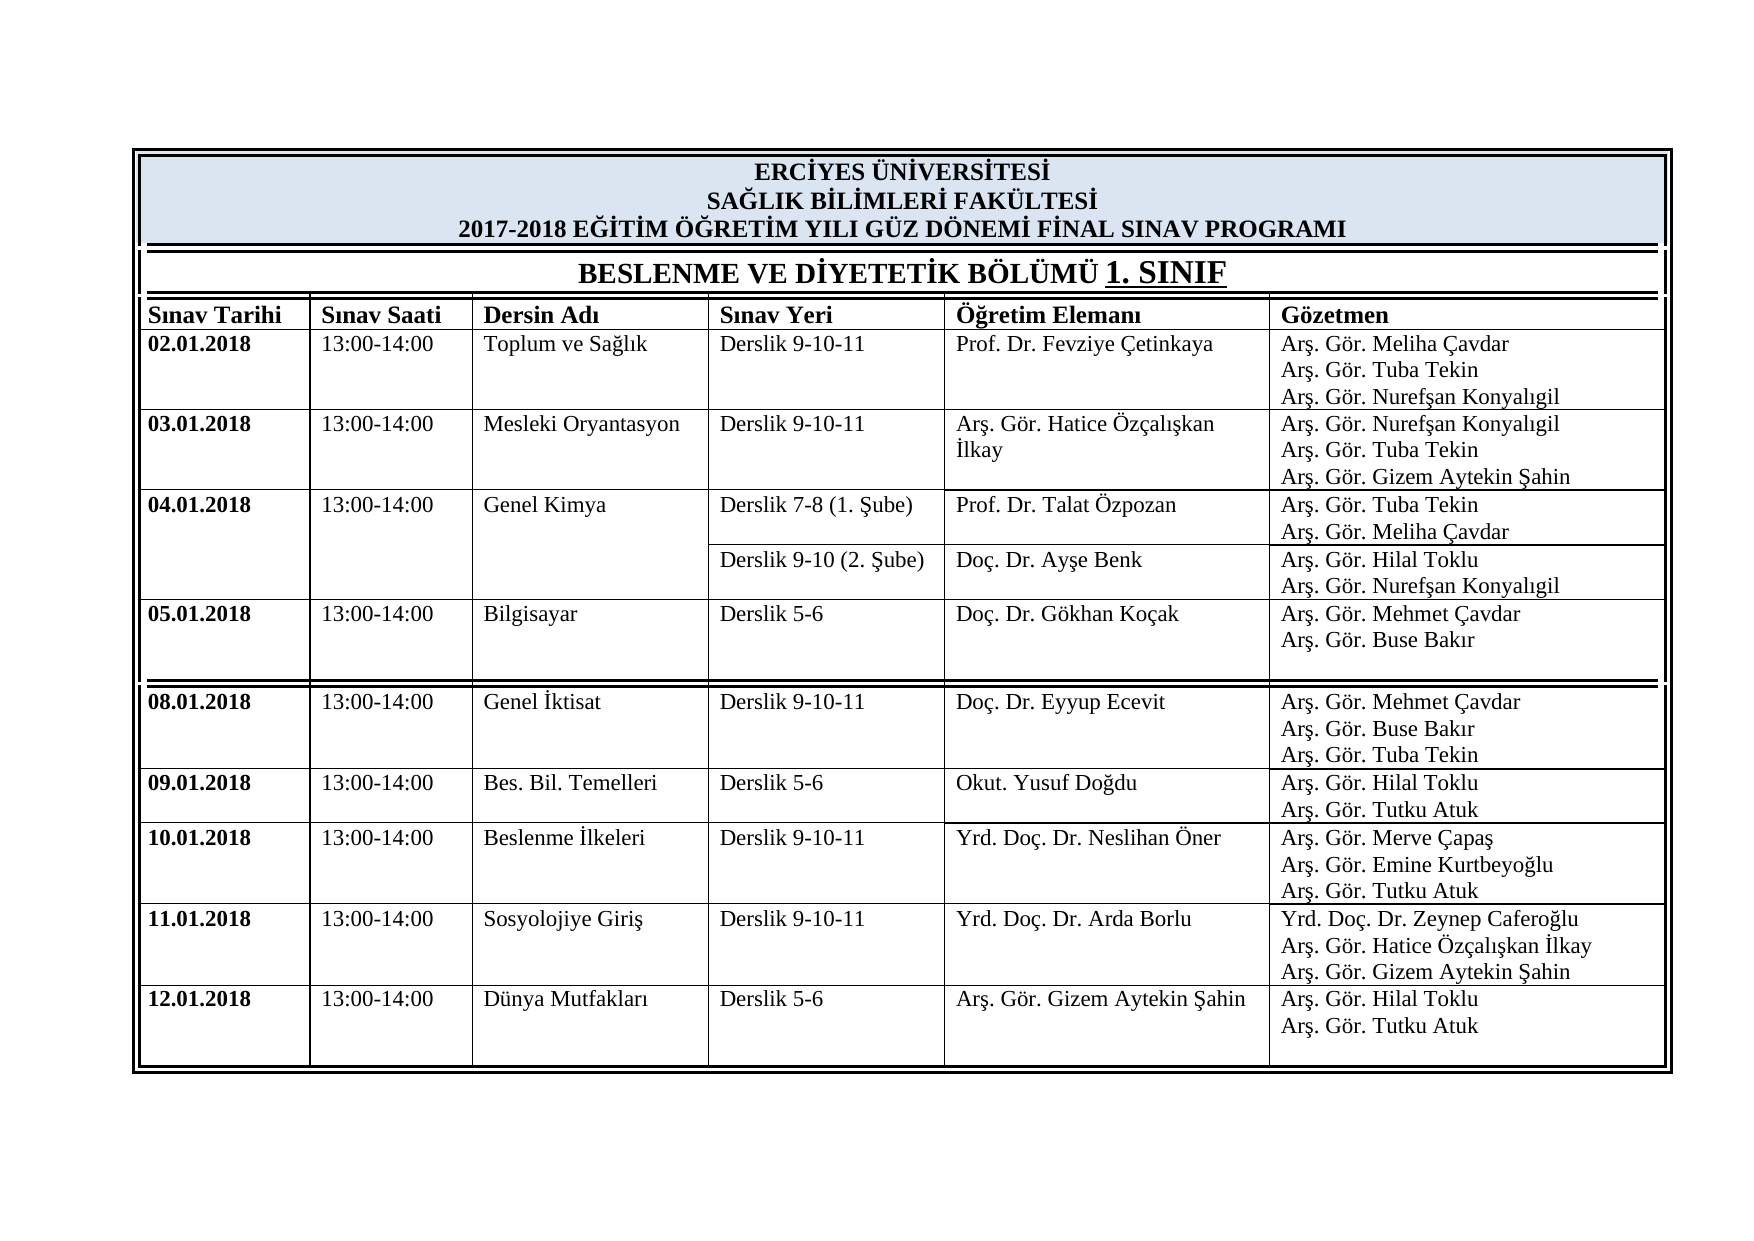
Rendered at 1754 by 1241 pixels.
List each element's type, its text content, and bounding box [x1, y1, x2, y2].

table_cell Derslik 9-10-11 [709, 904, 944, 984]
table_cell Sınav Yeri [709, 300, 944, 329]
table_cell BESLENME VE DİYETETİK BÖLÜMÜ 1. SINIF [136, 243, 1668, 291]
table_cell Gözetmen [1270, 291, 1668, 329]
table_cell 11.01.2018 [141, 904, 309, 984]
table_cell Arş. Gör. Meliha Çavdar Arş. Gör. Tuba Tekin Arş. Gör. Nurefşan Konyalıgil [1270, 330, 1664, 409]
table_cell 10.01.2018 [141, 823, 309, 903]
table_cell 08.01.2018 [136, 679, 309, 767]
table_cell Doç. Dr. Ayşe Benk [945, 545, 1269, 599]
table_cell 04.01.2018 [141, 490, 309, 599]
table_cell 13:00-14:00 [311, 410, 472, 489]
table_cell 13:00-14:00 [311, 490, 472, 599]
table_cell Derslik 5-6 [709, 986, 944, 1064]
table_cell Beslenme İlkeleri [473, 823, 708, 903]
table_cell 13:00-14:00 [311, 986, 472, 1064]
table_cell Dünya Mutfakları [473, 986, 708, 1064]
table_cell Arş. Gör. Hilal Toklu Arş. Gör. Nurefşan Konyalıgil [1270, 546, 1664, 599]
table_cell Prof. Dr. Fevziye Çetinkaya [945, 330, 1269, 409]
table_header ERCİYES ÜNİVERSİTESİ SAĞLIK BİLİMLERİ FAKÜLTESİ 2017-2018 EĞİTİM ÖĞRETİM YILI GÜZ DÖNEMİ FİNAL SINAV PROGRAMI [136, 151, 1668, 243]
table_cell Yrd. Doç. Dr. Arda Borlu [945, 904, 1269, 984]
table_cell 13:00-14:00 [311, 688, 472, 767]
table_cell Derslik 5-6 [709, 600, 944, 679]
table_cell Arş. Gör. Mehmet Çavdar Arş. Gör. Buse Bakır Arş. Gör. Tuba Tekin [1270, 679, 1668, 767]
table_cell 09.01.2018 [141, 769, 309, 822]
table_cell Yrd. Doç. Dr. Zeynep Caferoğlu Arş. Gör. Hatice Özçalışkan İlkay Arş. Gör. Gizem Aytekin Şahin [1270, 905, 1664, 984]
table_cell Derslik 9-10 (2. Şube) [709, 545, 944, 599]
table_cell Doç. Dr. Gökhan Koçak [945, 600, 1269, 679]
table_cell Yrd. Doç. Dr. Neslihan Öner [945, 824, 1269, 903]
table_cell Arş. Gör. Nurefşan Konyalıgil Arş. Gör. Tuba Tekin Arş. Gör. Gizem Aytekin Şahin [1270, 410, 1664, 489]
table_cell Arş. Gör. Hilal Toklu Arş. Gör. Tutku Atuk [1270, 770, 1664, 822]
table_cell Arş. Gör. Hilal Toklu Arş. Gör. Tutku Atuk [1270, 986, 1664, 1064]
table_cell Derslik 9-10-11 [709, 410, 944, 489]
table_cell Toplum ve Sağlık [473, 330, 708, 409]
table_cell Sınav Saati [311, 300, 472, 329]
table_cell Derslik 9-10-11 [709, 688, 944, 767]
table_cell Genel İktisat [473, 688, 708, 767]
table_cell Öğretim Elemanı [945, 300, 1269, 329]
table_cell Dersin Adı [473, 300, 708, 329]
table_cell 12.01.2018 [141, 986, 309, 1064]
table_cell 13:00-14:00 [311, 600, 472, 679]
table_cell Prof. Dr. Talat Özpozan [945, 491, 1269, 544]
table_cell 13:00-14:00 [311, 330, 472, 409]
table_cell Okut. Yusuf Doğdu [945, 769, 1269, 822]
table_cell 05.01.2018 [141, 600, 309, 679]
table_cell Arş. Gör. Gizem Aytekin Şahin [945, 986, 1269, 1064]
table_cell Derslik 7-8 (1. Şube) [709, 490, 944, 544]
table_cell Derslik 5-6 [709, 769, 944, 822]
table_cell Derslik 9-10-11 [709, 823, 944, 903]
table_cell 02.01.2018 [141, 330, 309, 409]
table_cell 03.01.2018 [141, 410, 309, 489]
table_cell Arş. Gör. Tuba Tekin Arş. Gör. Meliha Çavdar [1270, 491, 1664, 544]
table_cell Arş. Gör. Mehmet Çavdar Arş. Gör. Buse Bakır [1270, 600, 1664, 679]
table_cell Bes. Bil. Temelleri [473, 769, 708, 822]
table_cell Genel Kimya [473, 490, 708, 599]
table_cell Arş. Gör. Merve Çapaş Arş. Gör. Emine Kurtbeyoğlu Arş. Gör. Tutku Atuk [1270, 824, 1664, 903]
table_cell 13:00-14:00 [311, 823, 472, 903]
table_cell 13:00-14:00 [311, 904, 472, 984]
table_cell Sınav Tarihi [136, 291, 309, 329]
table_cell Bilgisayar [473, 600, 708, 679]
table_cell Arş. Gör. Hatice Özçalışkan İlkay [945, 410, 1269, 489]
table_cell Mesleki Oryantasyon [473, 410, 708, 489]
table_cell Doç. Dr. Eyyup Ecevit [945, 688, 1269, 767]
table_cell Sosyolojiye Giriş [473, 904, 708, 984]
table_cell 13:00-14:00 [311, 769, 472, 822]
table_cell Derslik 9-10-11 [709, 330, 944, 409]
